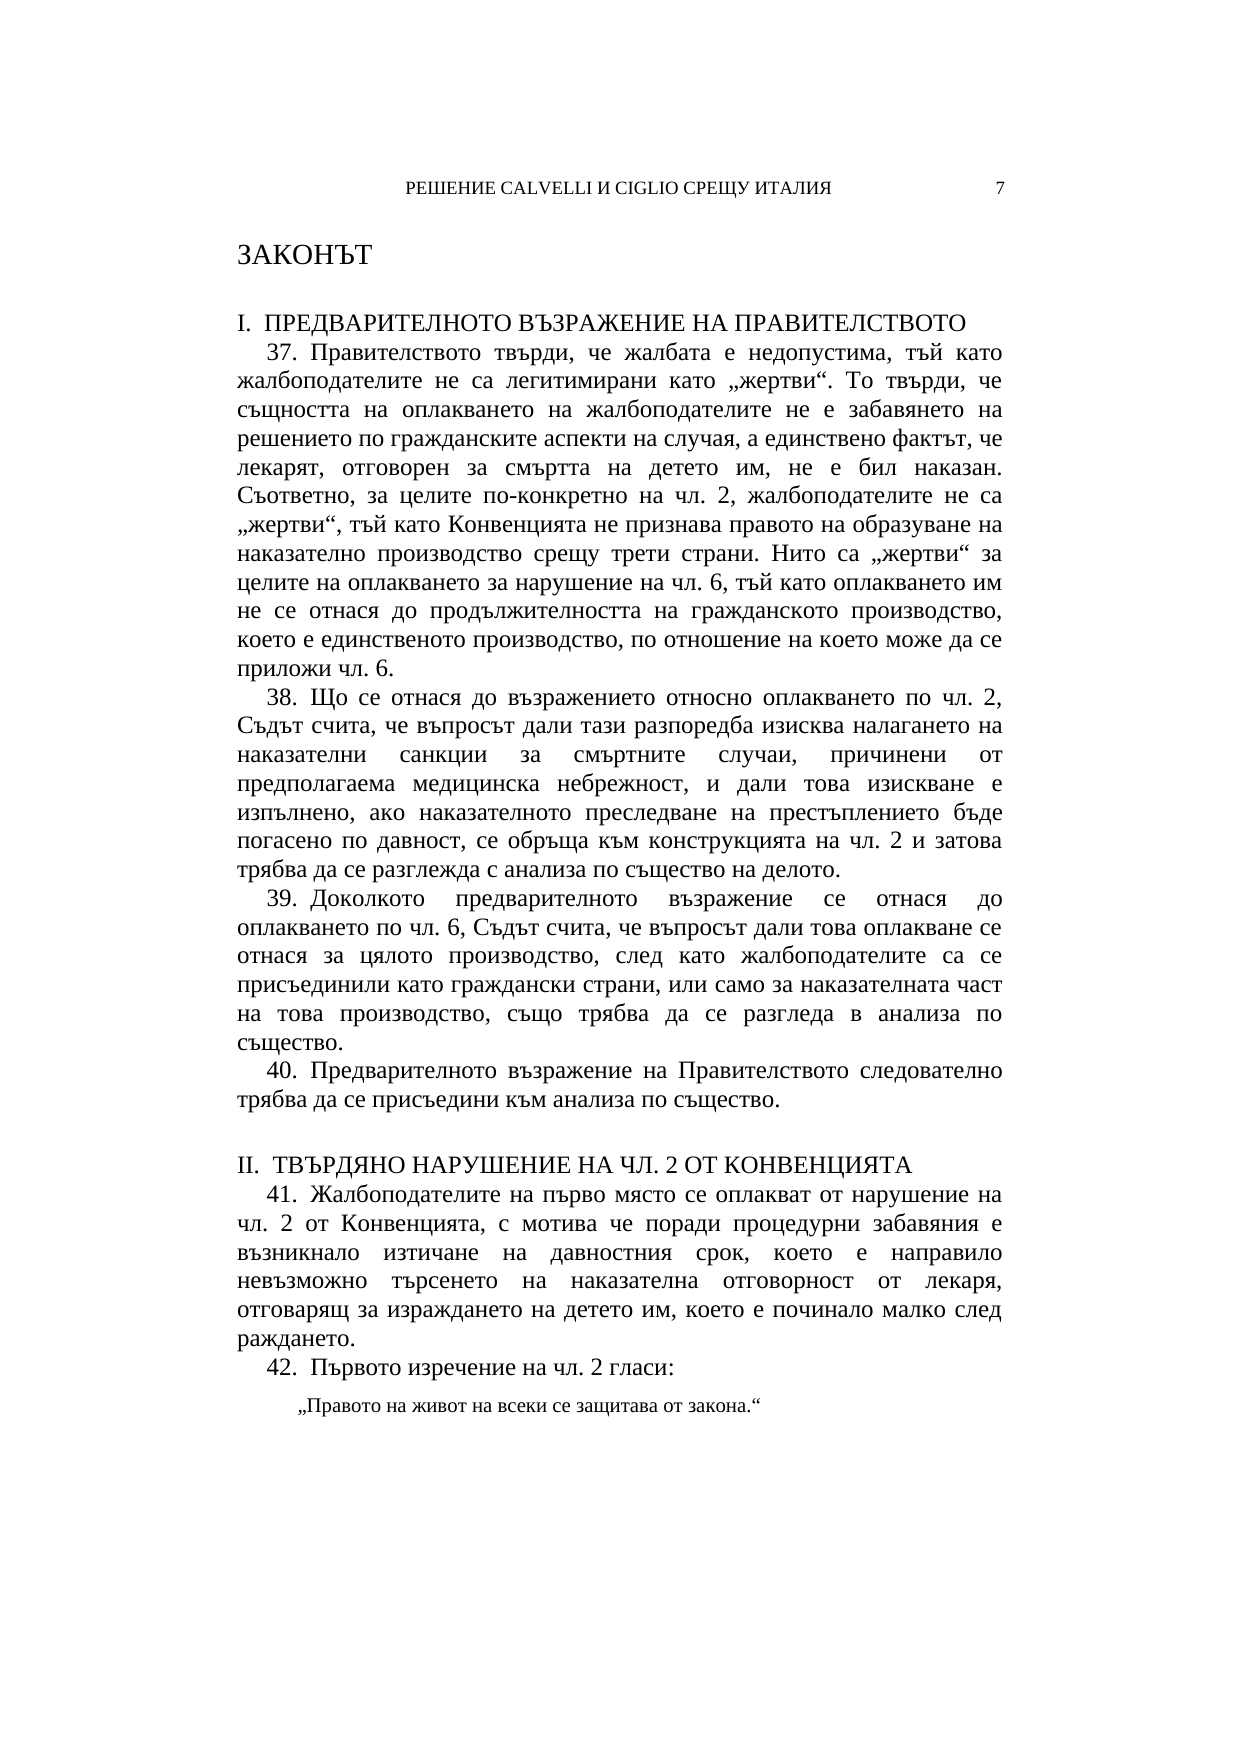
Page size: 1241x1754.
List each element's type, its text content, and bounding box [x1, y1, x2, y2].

text I. ПРЕДВАРИТЕЛНОТО ВЪЗРАЖЕНИЕ НА ПРАВИТЕЛСТВОТО [237, 308, 1003, 337]
text 40. Предварителното възражение на Правителството следователно трябва да се присъедини към анализа по същество. [237, 1055, 1003, 1113]
text 42. Първото изречение на чл. 2 гласи: [237, 1352, 1003, 1380]
text 38. Що се отнася до възражението относно оплакването по чл. 2, Съдът счита, че въпросът дали тази разпоредба изисква налагането на наказателни санкции за смъртните случаи, причинени от предполагаема медицинска небрежност, и дали това изискване е изпълнено, ако наказателното преследване на престъплението бъде погасено по давност, се обръща към конструкцията на чл. 2 и затова трябва да се разглежда с анализа по същество на делото. [237, 682, 1003, 883]
text „Правото на живот на всеки се защитава от закона.“ [279, 1393, 1003, 1417]
text 37. Правителството твърди, че жалбата е недопустима, тъй като жалбоподателите не са легитимирани като „жертви“. То твърди, че същността на оплакването на жалбоподателите не е забавянето на решението по гражданските аспекти на случая, а единствено фактът, че лекарят, отговорен за смъртта на детето им, не е бил наказан. Съответно, за целите по-конкретно на чл. 2, жалбоподателите не са „жертви“, тъй като Конвенцията не признава правото на образуване на наказателно производство срещу трети страни. Нито са „жертви“ за целите на оплакването за нарушение на чл. 6, тъй като оплакването им не се отнася до продължителността на гражданското производство, което е единственото производство, по отношение на което може да се приложи чл. 6. [237, 337, 1003, 682]
text ЗАКОНЪТ [237, 237, 1003, 270]
text 41. Жалбоподателите на първо място се оплакват от нарушение на чл. 2 от Конвенцията, с мотива че поради процедурни забавяния е възникнало изтичане на давностния срок, което е направило невъзможно търсенето на наказателна отговорност от лекаря, отговарящ за израждането на детето им, което е починало малко след раждането. [237, 1179, 1003, 1352]
text II. ТВЪРДЯНО НАРУШЕНИЕ НА ЧЛ. 2 ОТ КОНВЕНЦИЯТА [237, 1150, 1003, 1179]
text 39. Доколкото предварителното възражение се отнася до оплакването по чл. 6, Съдът счита, че въпросът дали това оплакване се отнася за цялото производство, след като жалбоподателите са се присъединили като граждански страни, или само за наказателната част на това производство, също трябва да се разгледа в анализа по същество. [237, 883, 1003, 1055]
